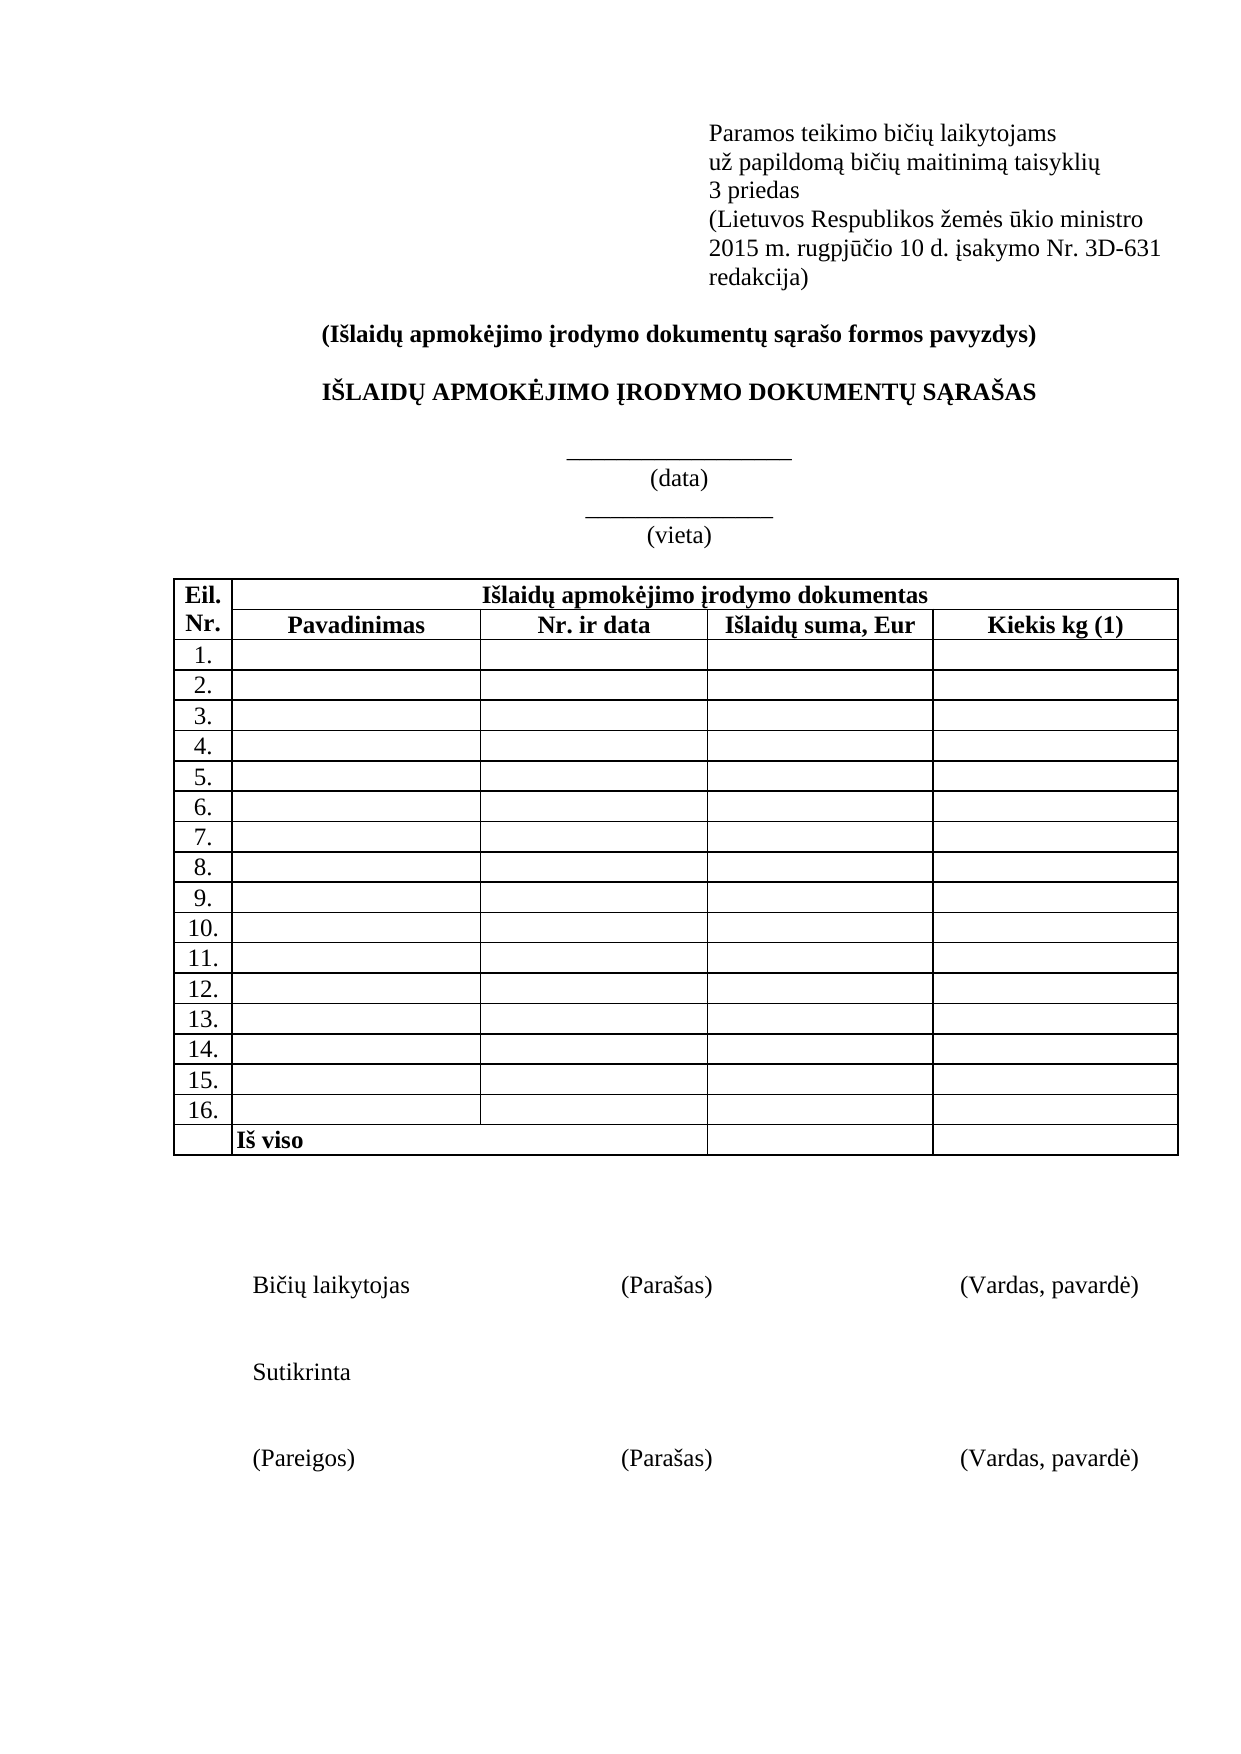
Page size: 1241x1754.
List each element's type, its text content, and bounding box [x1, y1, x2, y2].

table_cell [934, 1004, 1177, 1033]
table_cell [934, 913, 1177, 942]
table_cell 10. [175, 913, 231, 942]
table_cell 7. [175, 822, 231, 851]
table_cell [233, 640, 480, 669]
table_cell [934, 974, 1177, 1002]
table_cell [233, 822, 480, 851]
table_cell [233, 762, 480, 790]
table_cell [934, 1065, 1177, 1093]
table_cell [481, 1004, 707, 1033]
table_cell 9. [175, 883, 231, 912]
table_cell Iš viso [233, 1125, 707, 1154]
table_cell [934, 943, 1177, 972]
table_cell [233, 792, 480, 821]
table_cell [481, 913, 707, 942]
table_cell [934, 822, 1177, 851]
table_cell [708, 671, 932, 699]
table_cell [481, 792, 707, 821]
table_cell [934, 762, 1177, 790]
table_cell [708, 792, 932, 821]
table_cell [708, 1065, 932, 1093]
table_cell Kiekis kg (1) [934, 610, 1177, 639]
text (vieta) [177, 521, 1181, 549]
text už papildomą bičių maitinimą taisyklių [574, 147, 1181, 176]
text 2015 m. rugpjūčio 10 d. įsakymo Nr. 3D-631 [709, 233, 1181, 262]
table_cell [481, 1035, 707, 1063]
table_cell 5. [175, 762, 231, 790]
table_cell [233, 1004, 480, 1033]
text (Lietuvos Respublikos žemės ūkio ministro [574, 204, 1181, 233]
table_cell [934, 792, 1177, 821]
text Paramos teikimo bičių laikytojams [574, 118, 1181, 147]
text (Pareigos) (Parašas) (Vardas, pavardė) [177, 1443, 1181, 1472]
table_cell [934, 701, 1177, 730]
table_cell [708, 822, 932, 851]
table_cell [481, 1095, 707, 1124]
table_cell [481, 1065, 707, 1093]
text (data) [177, 463, 1181, 492]
table_cell 13. [175, 1004, 231, 1033]
table_cell [708, 640, 932, 669]
text IŠLAIDŲ APMOKĖJIMO ĮRODYMO DOKUMENTŲ SĄRAŠAS [177, 377, 1181, 406]
table_cell [934, 853, 1177, 881]
table_cell [708, 913, 932, 942]
table_cell [481, 671, 707, 699]
table_cell [233, 731, 480, 760]
table_cell 3. [175, 701, 231, 730]
table_cell 11. [175, 943, 231, 972]
table_header Išlaidų apmokėjimo įrodymo dokumentas [233, 580, 1177, 608]
table_cell [233, 1035, 480, 1063]
table_cell [934, 883, 1177, 912]
table_cell [233, 853, 480, 881]
table_cell [934, 640, 1177, 669]
table_cell Išlaidų suma, Eur [708, 610, 932, 639]
text _______________ [177, 492, 1181, 521]
table_cell Pavadinimas [233, 610, 480, 639]
table_cell [233, 943, 480, 972]
table_cell [233, 1065, 480, 1093]
table_cell [934, 671, 1177, 699]
table_cell [708, 943, 932, 972]
table_cell [233, 701, 480, 730]
table_cell [233, 883, 480, 912]
table_cell [233, 913, 480, 942]
table_cell 15. [175, 1065, 231, 1093]
table_cell [481, 701, 707, 730]
table_cell 12. [175, 974, 231, 1002]
table_cell 14. [175, 1035, 231, 1063]
table_cell [481, 883, 707, 912]
table_cell [481, 640, 707, 669]
table_cell [233, 974, 480, 1002]
text __________________ [177, 434, 1181, 463]
table_cell [934, 1095, 1177, 1124]
table_cell 8. [175, 853, 231, 881]
table_cell [481, 731, 707, 760]
table_cell 16. [175, 1095, 231, 1124]
table_cell [481, 853, 707, 881]
text Sutikrinta [177, 1357, 1181, 1386]
table_cell [708, 853, 932, 881]
table_cell [934, 1035, 1177, 1063]
text Bičių laikytojas (Parašas) (Vardas, pavardė) [177, 1271, 1181, 1299]
table_cell [481, 974, 707, 1002]
table_cell 2. [175, 671, 231, 699]
table_cell [708, 883, 932, 912]
table_cell 1. [175, 640, 231, 669]
table_cell Nr. ir data [481, 610, 707, 639]
table_cell [708, 701, 932, 730]
table_cell [708, 1004, 932, 1033]
table_cell [481, 822, 707, 851]
text (Išlaidų apmokėjimo įrodymo dokumentų sąrašo formos pavyzdys) [177, 319, 1181, 348]
table_cell 6. [175, 792, 231, 821]
table_cell [481, 762, 707, 790]
table_cell [708, 762, 932, 790]
table_cell [233, 671, 480, 699]
table_header Eil. Nr. [175, 580, 231, 639]
table_cell [708, 974, 932, 1002]
table_cell [934, 1125, 1177, 1154]
table_cell 4. [175, 731, 231, 760]
table_cell [708, 1035, 932, 1063]
text redakcija) [574, 262, 1181, 291]
table_cell [175, 1125, 231, 1154]
text 3 priedas [574, 176, 1181, 204]
table_cell [708, 731, 932, 760]
table_cell [934, 731, 1177, 760]
table_cell [233, 1095, 480, 1124]
table_cell [708, 1095, 932, 1124]
table_cell [708, 1125, 932, 1154]
table_cell [481, 943, 707, 972]
